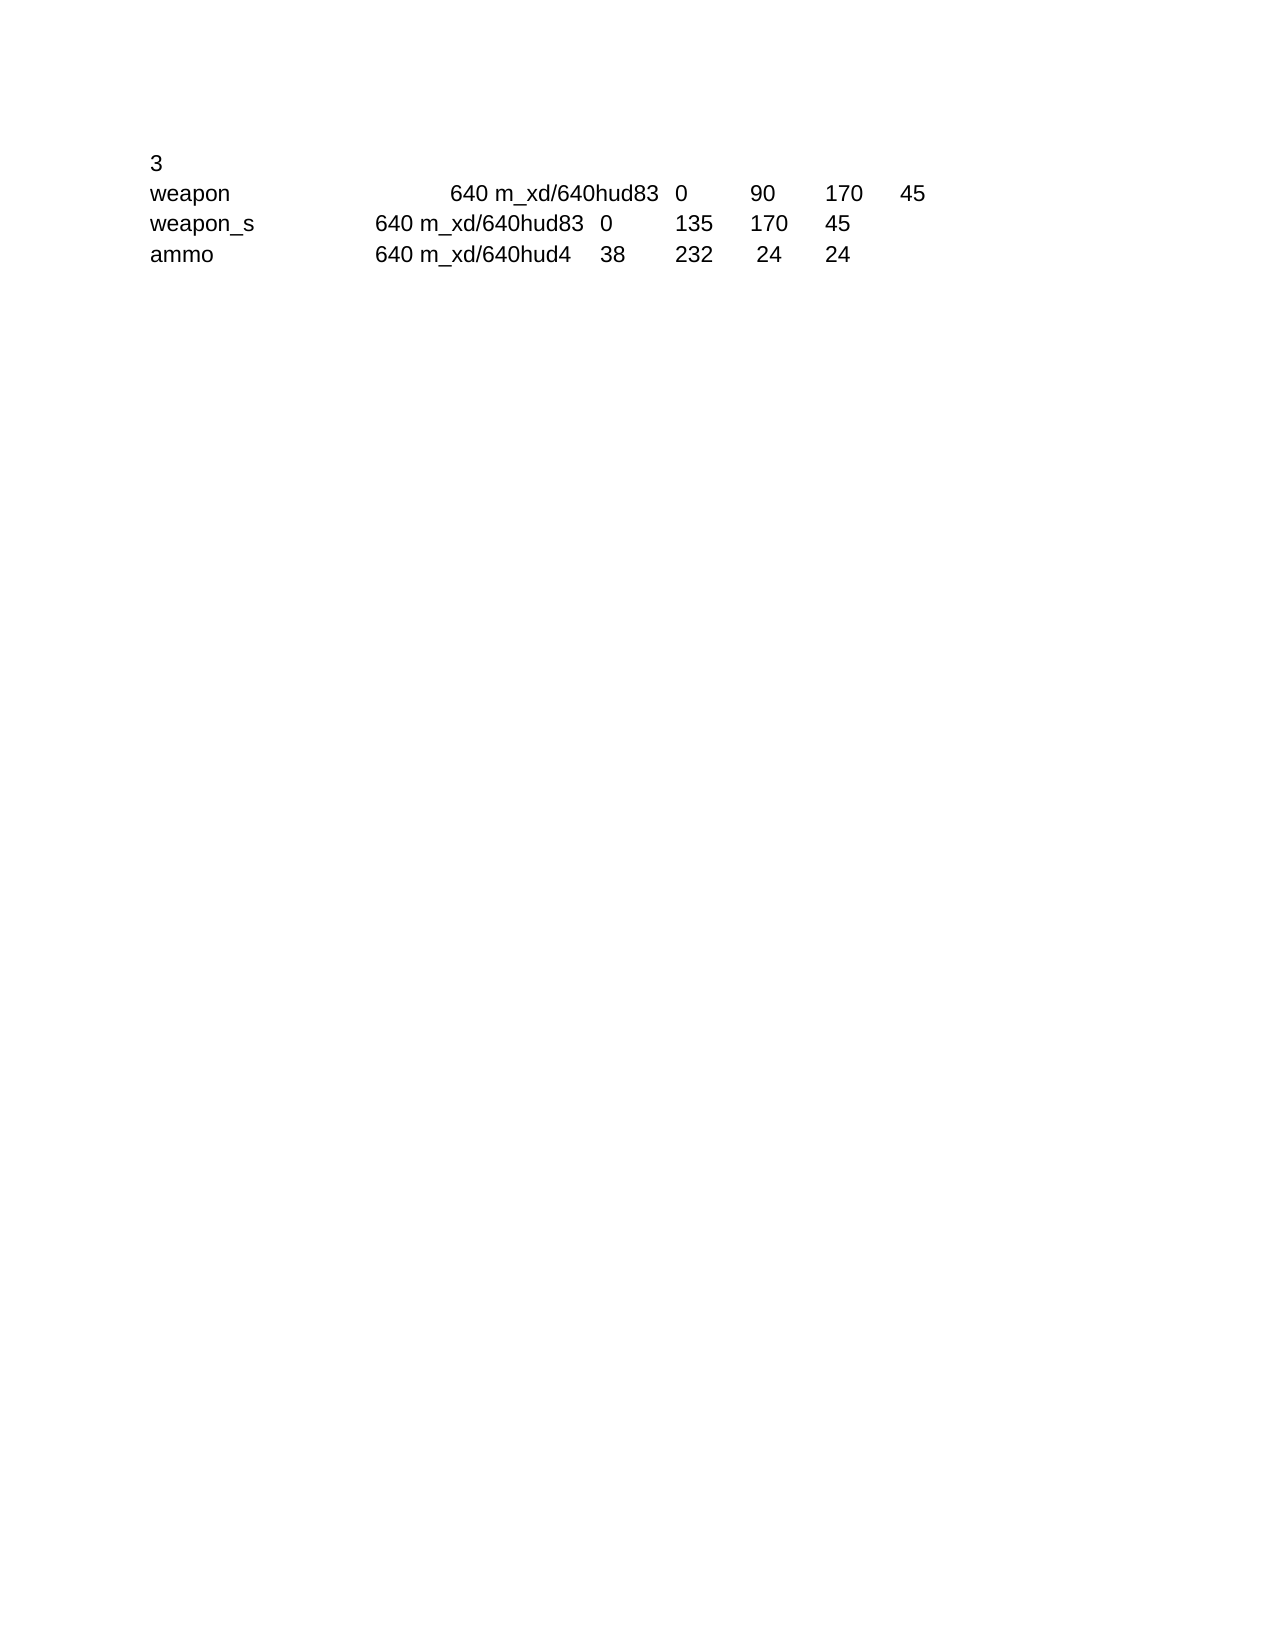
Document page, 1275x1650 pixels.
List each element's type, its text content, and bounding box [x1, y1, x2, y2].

text ammo 640 m_xd/640hud4 38 232 24 24 [150, 241, 1125, 267]
text weapon_s 640 m_xd/640hud83 0 135 170 45 [150, 210, 1125, 237]
text weapon 640 m_xd/640hud83 0 90 170 45 [150, 180, 1125, 207]
text 3 [150, 150, 1125, 176]
